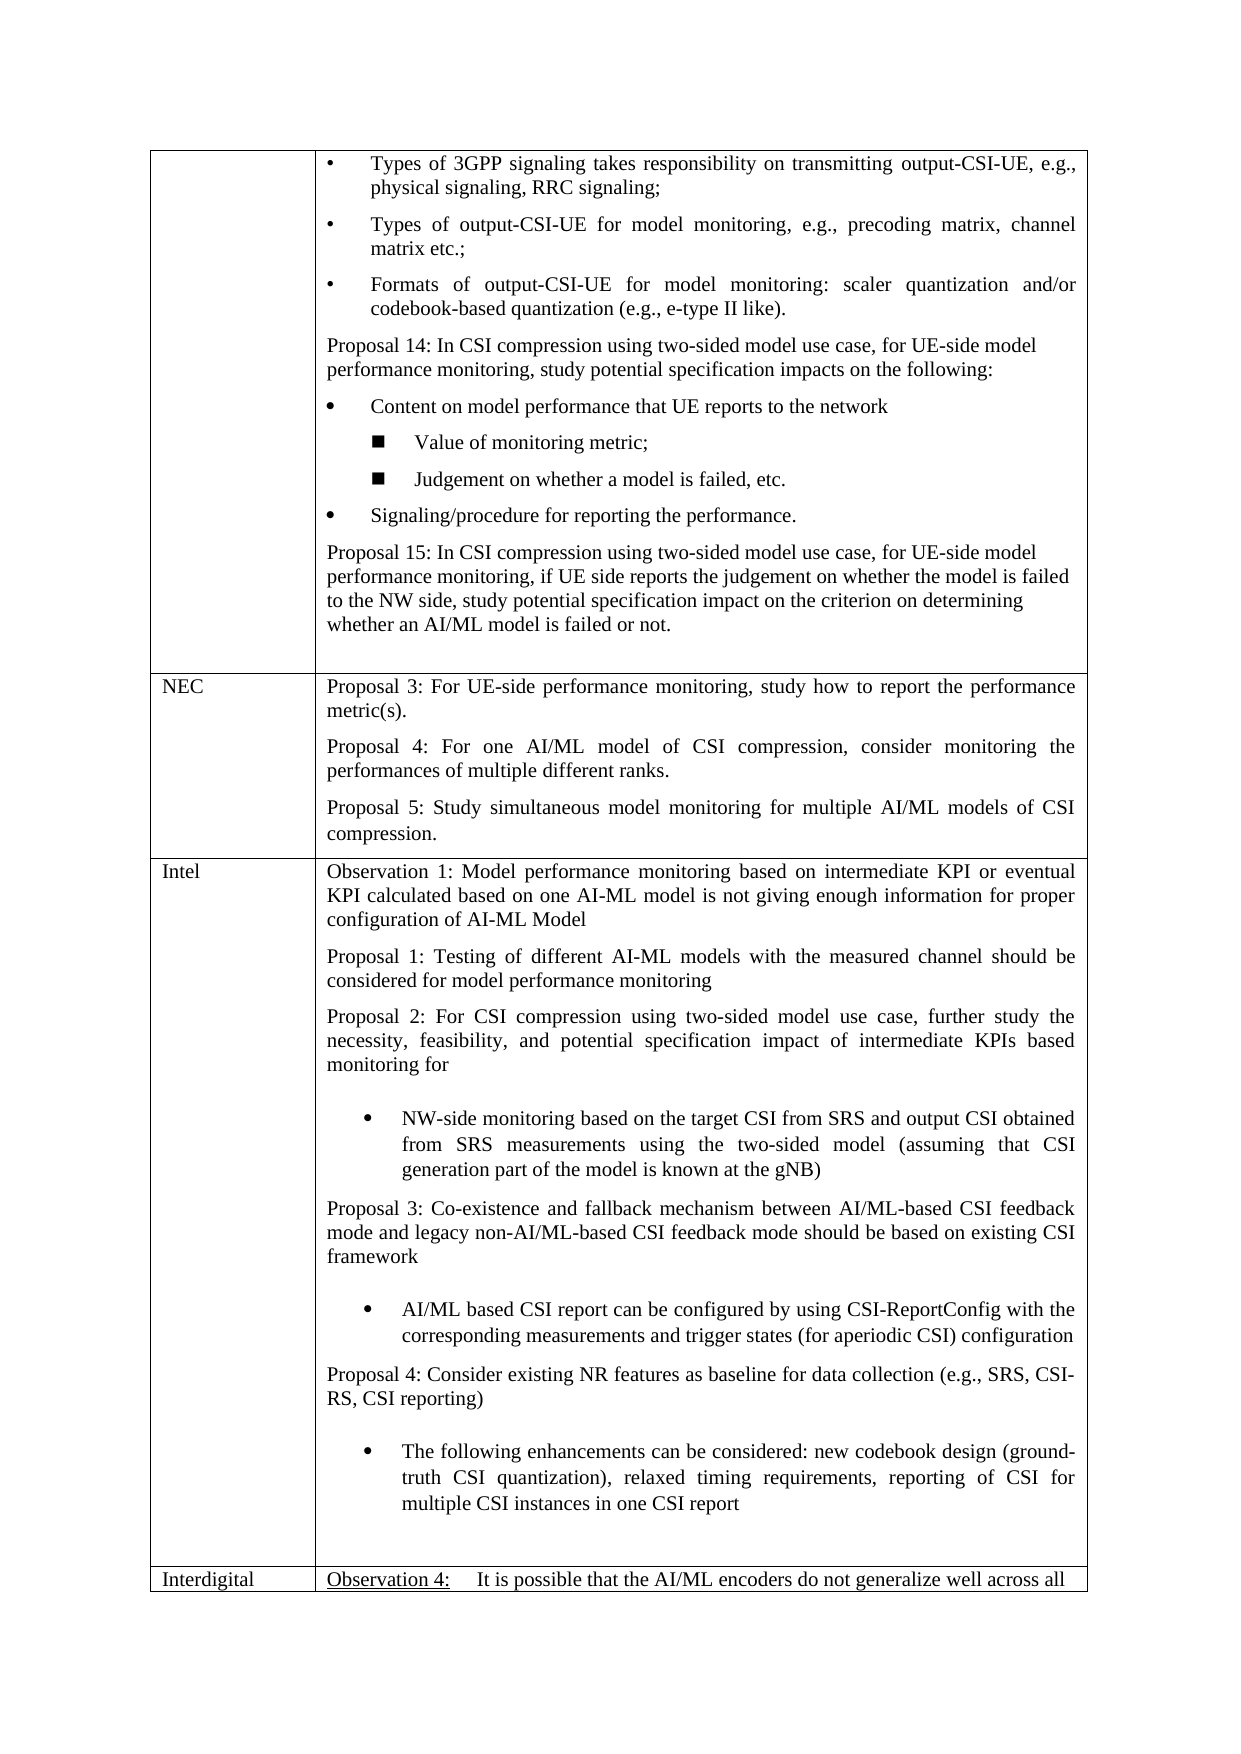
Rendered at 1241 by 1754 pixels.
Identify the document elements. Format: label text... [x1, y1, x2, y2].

table_cell CATT [151, 151, 315, 709]
table_cell Observation 1: Model performance monitoring based on intermediate KPI or eventual KPI calculated based on one AI-ML model is not giving enough information for proper configuration of AI-ML Model Proposal 1: Testing of different AI-ML models with the measured channel should be considered for model performance monitoring Proposal 2: For CSI compression using two-sided model use case, further study the necessity, feasibility, and potential specification impact of intermediate KPIs based monitoring for NW-side monitoring based on the target CSI from SRS and output CSI obtained from SRS measurements using the two-sided model (assuming that CSI generation part of the model is known at the gNB) Proposal 3: Co-existence and fallback mechanism between AI/ML-based CSI feedback mode and legacy non-AI/ML-based CSI feedback mode should be based on existing CSI framework AI/ML based CSI report can be configured by using CSI-ReportConfig with the corresponding measurements and trigger states (for aperiodic CSI) configuration Proposal 4: Consider existing NR features as baseline for data collection (e.g., SRS, CSI-RS, CSI reporting) The following enhancements can be considered: new codebook design (ground-truth CSI quantization), relaxed timing requirements, reporting of CSI for multiple CSI instances in one CSI report [316, 895, 1087, 1602]
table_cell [316, 151, 1087, 709]
table_cell Intel [151, 895, 315, 1602]
table_cell Proposal 3: For UE-side performance monitoring, study how to report the performance metric(s). Proposal 4: For one AI/ML model of CSI compression, consider monitoring the performances of multiple different ranks. Proposal 5: Study simultaneous model monitoring for multiple AI/ML models of CSI compression. [316, 710, 1087, 894]
table_cell NEC [151, 710, 315, 894]
